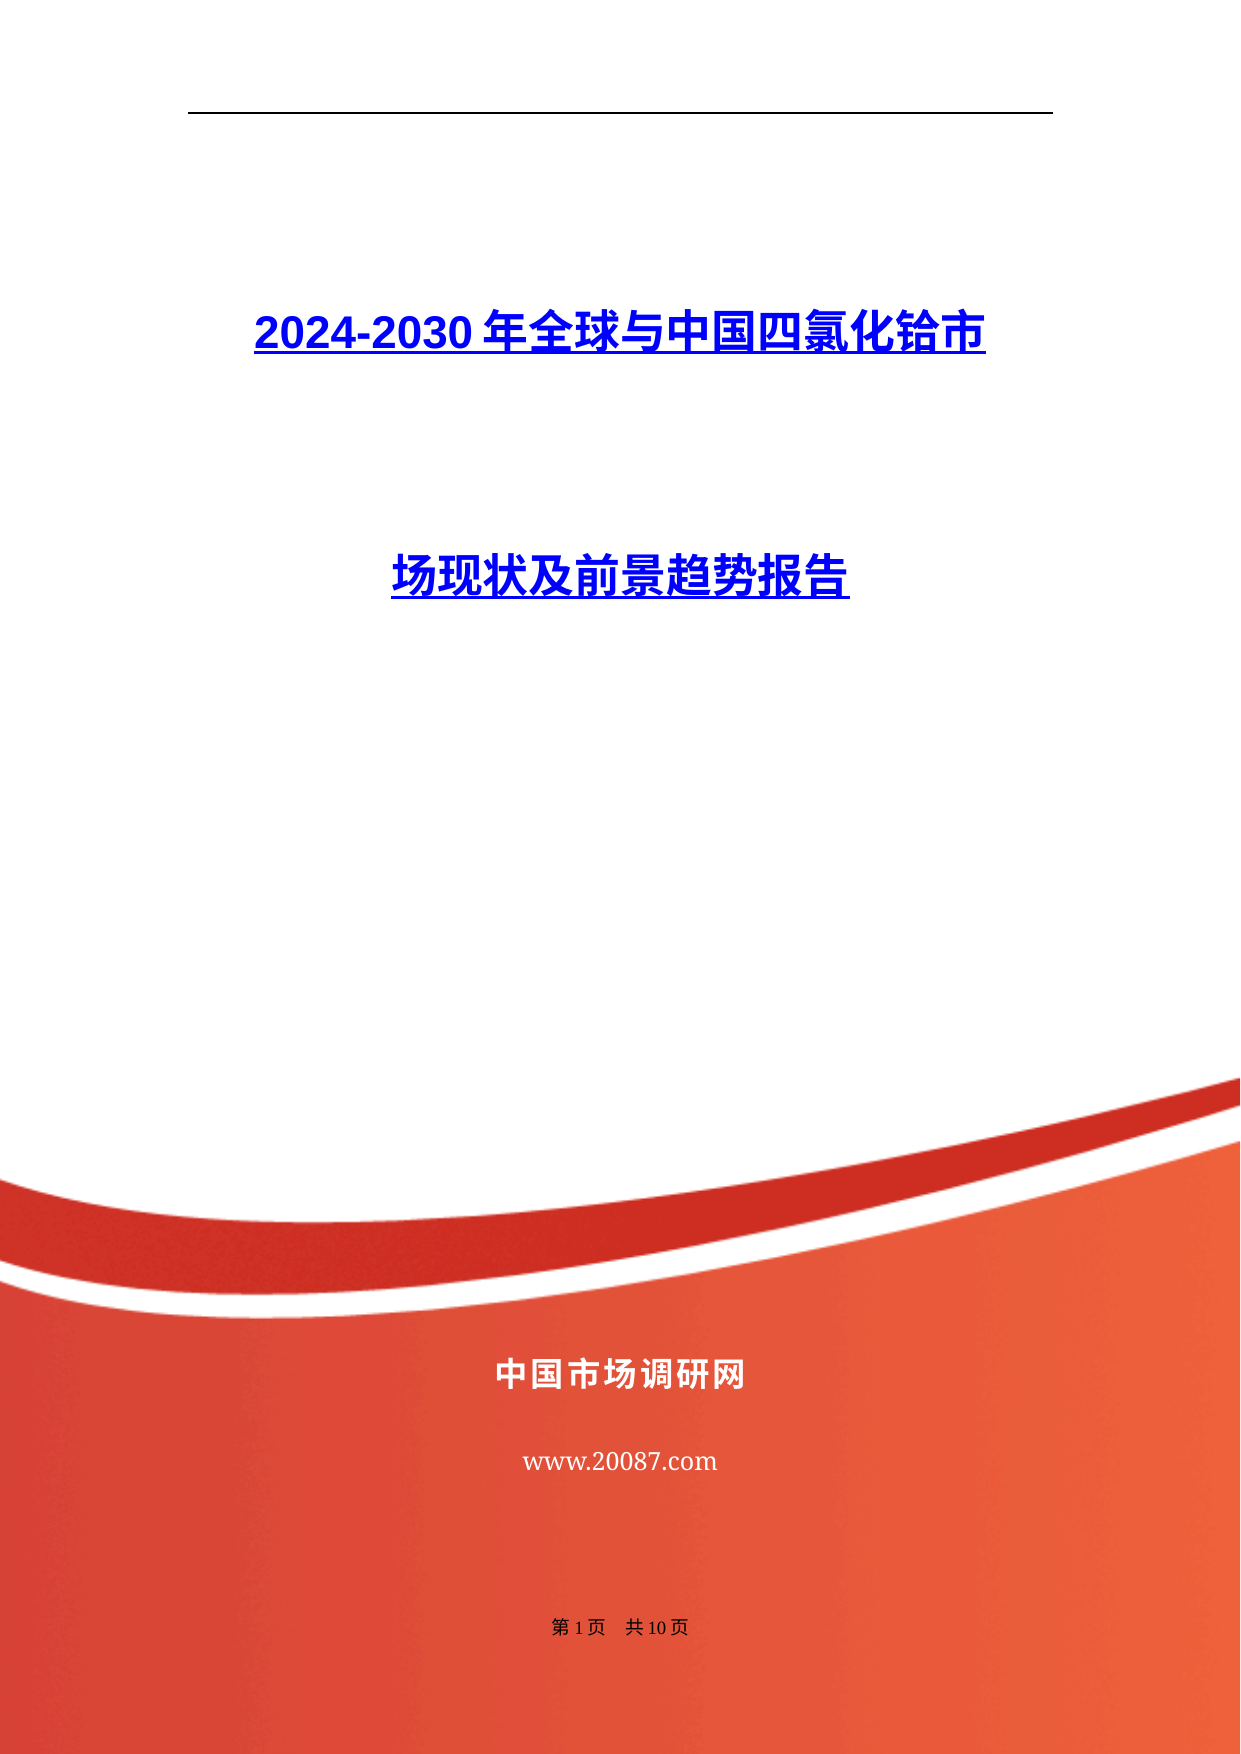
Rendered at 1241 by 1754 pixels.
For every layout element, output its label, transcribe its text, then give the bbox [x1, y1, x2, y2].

subtitle 中国市场调研网 [187, 1339, 1053, 1404]
picture [0, 1006, 1241, 1754]
text www.20087.com [187, 1428, 1053, 1493]
table_header 2024-2030年全球与中国四氯化铪市场现状及前景趋势报告 [188, 207, 1053, 773]
